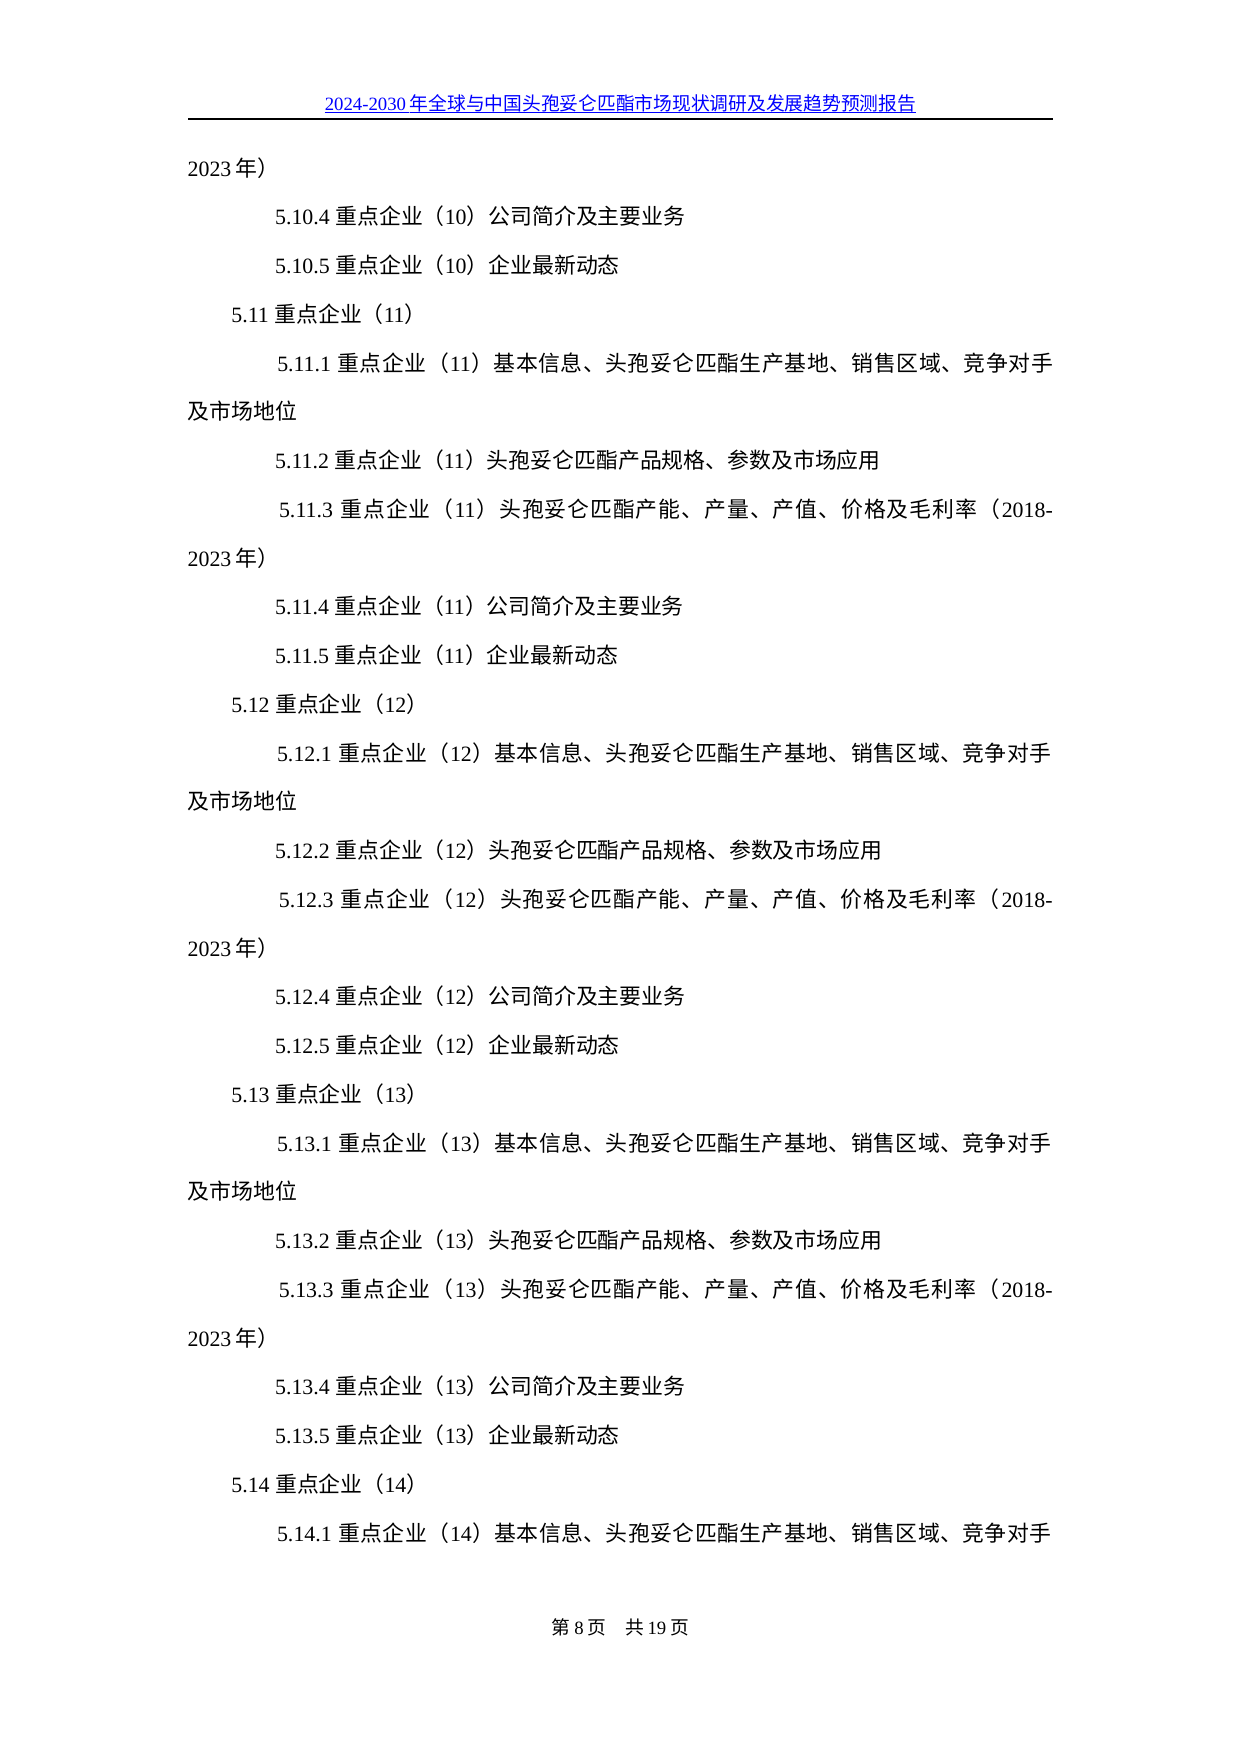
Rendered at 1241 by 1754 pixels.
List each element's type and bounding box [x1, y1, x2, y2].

text [187, 150, 1053, 1548]
